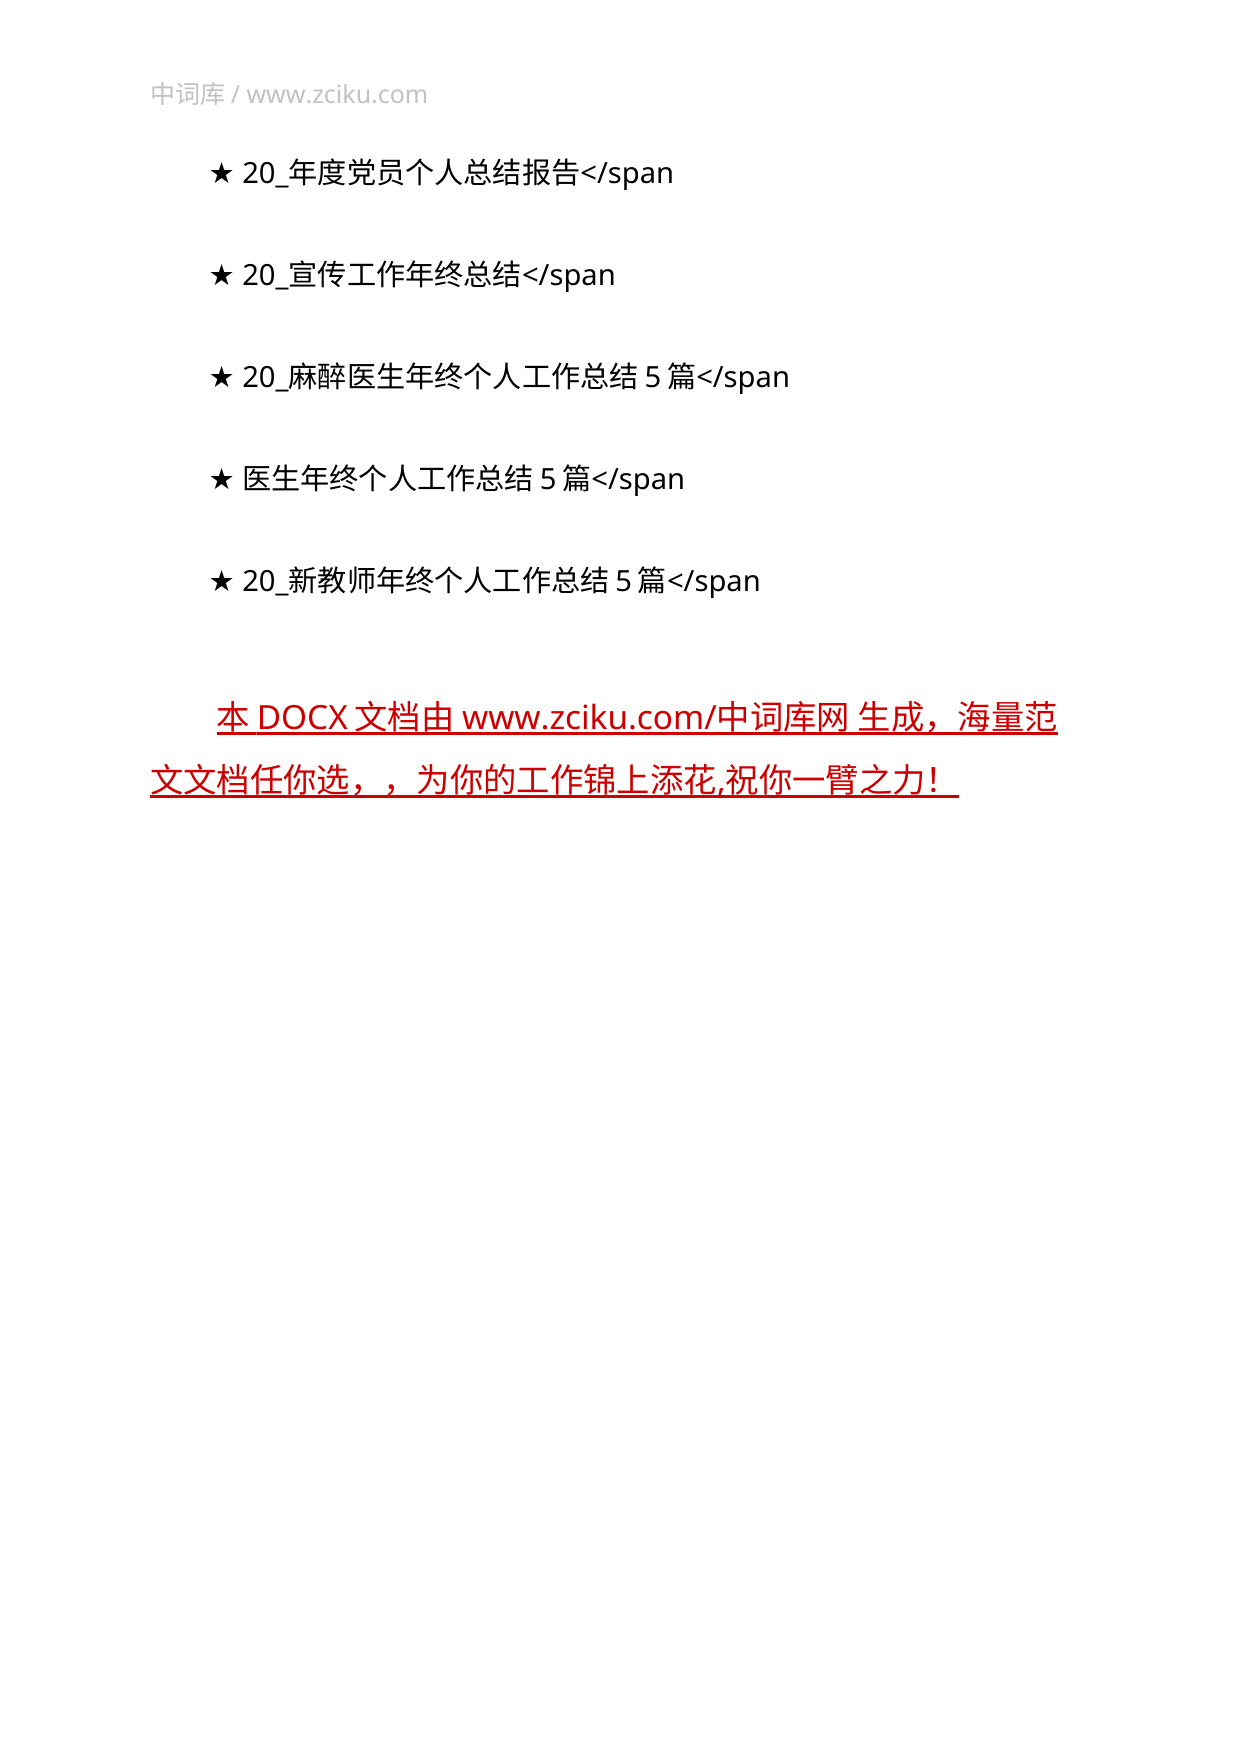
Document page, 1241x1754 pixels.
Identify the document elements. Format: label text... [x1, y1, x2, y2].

text 本DOCX文档由 www.zciku.com/中词库网 生成，海量范文文档任你选，，为你的工作锦上添花,祝你一臂之力！ [150, 691, 1090, 802]
text ★ 20_年度党员个人总结报告</span [150, 150, 1090, 192]
text ★ 20_麻醉医生年终个人工作总结5篇</span [150, 354, 1090, 396]
text ★ 20_新教师年终个人工作总结5篇</span [150, 558, 1090, 600]
text ★ 医生年终个人工作总结5篇</span [150, 456, 1090, 498]
text ★ 20_宣传工作年终总结</span [150, 252, 1090, 294]
